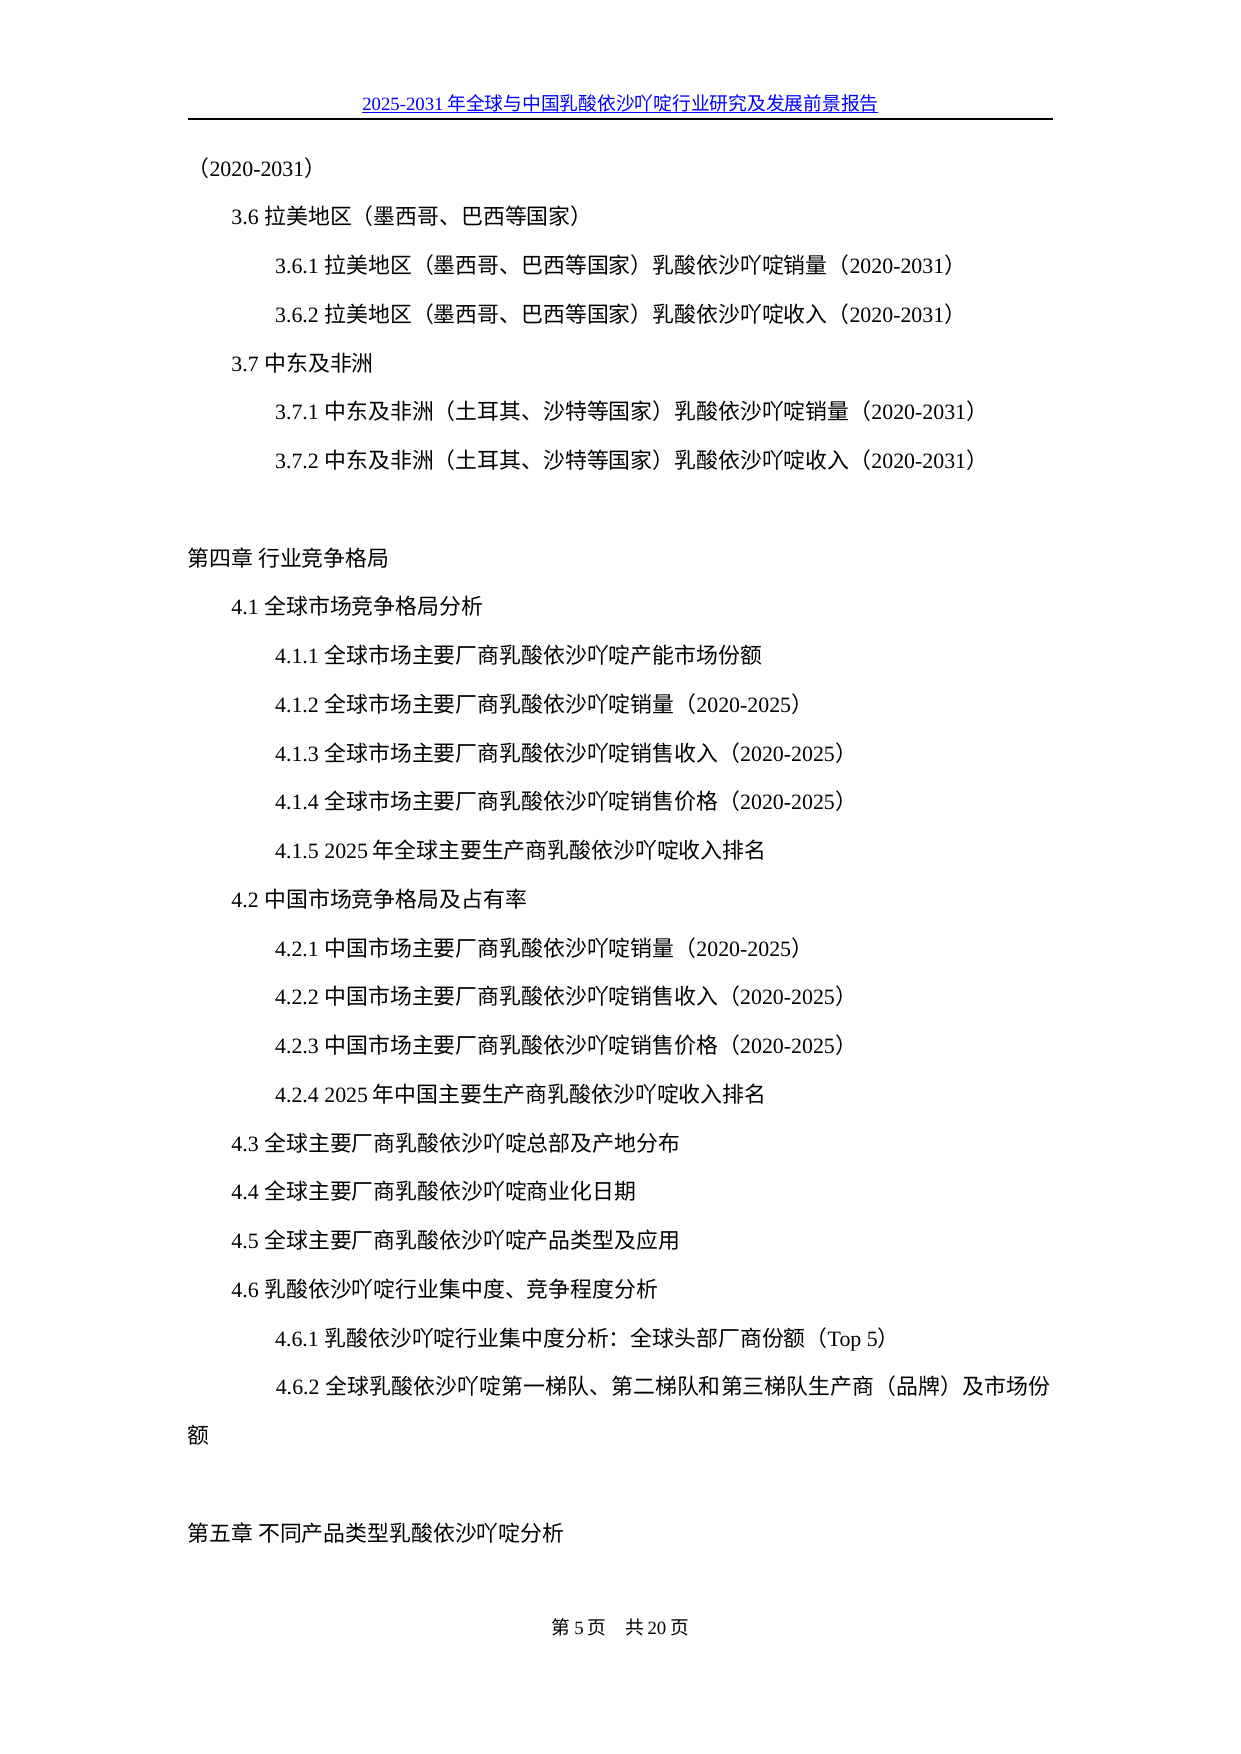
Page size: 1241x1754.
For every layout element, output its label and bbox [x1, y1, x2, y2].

text [187, 150, 1053, 1548]
